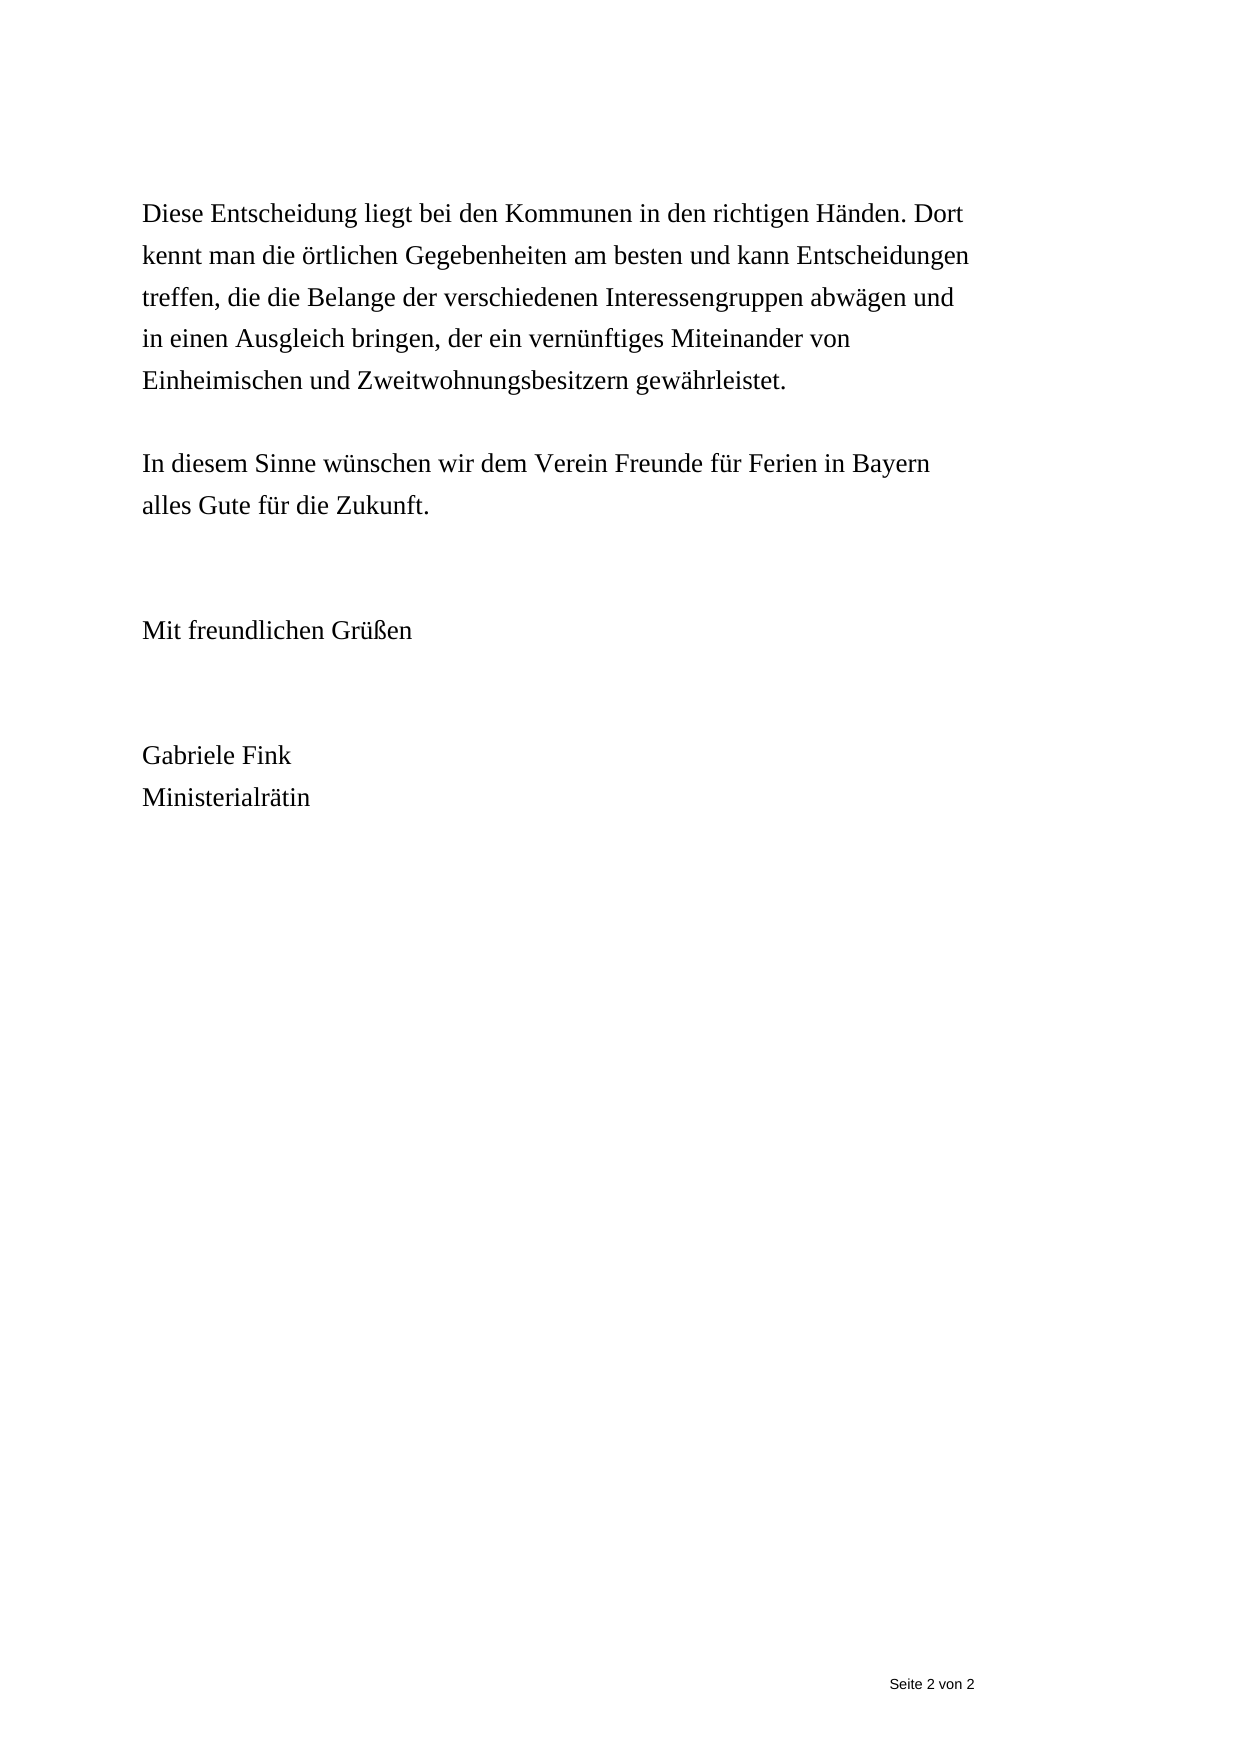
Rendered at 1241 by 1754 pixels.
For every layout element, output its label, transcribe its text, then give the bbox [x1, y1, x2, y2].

text In diesem Sinne wünschen wir dem Verein Freunde für Ferien in Bayern alles Gute für die Zukunft. [142, 439, 974, 523]
text Gabriele Fink [142, 731, 974, 773]
text Mit freundlichen Grüßen [142, 606, 974, 648]
text Diese Entscheidung liegt bei den Kommunen in den richtigen Händen. Dort kennt man die örtlichen Gegebenheiten am besten und kann Entscheidungen treffen, die die Belange der verschiedenen Interessengruppen abwägen und in einen Ausgleich bringen, der ein vernünftiges Miteinander von Einheimischen und Zweitwohnungsbesitzern gewährleistet. [142, 189, 974, 398]
text Ministerialrätin [142, 773, 974, 814]
